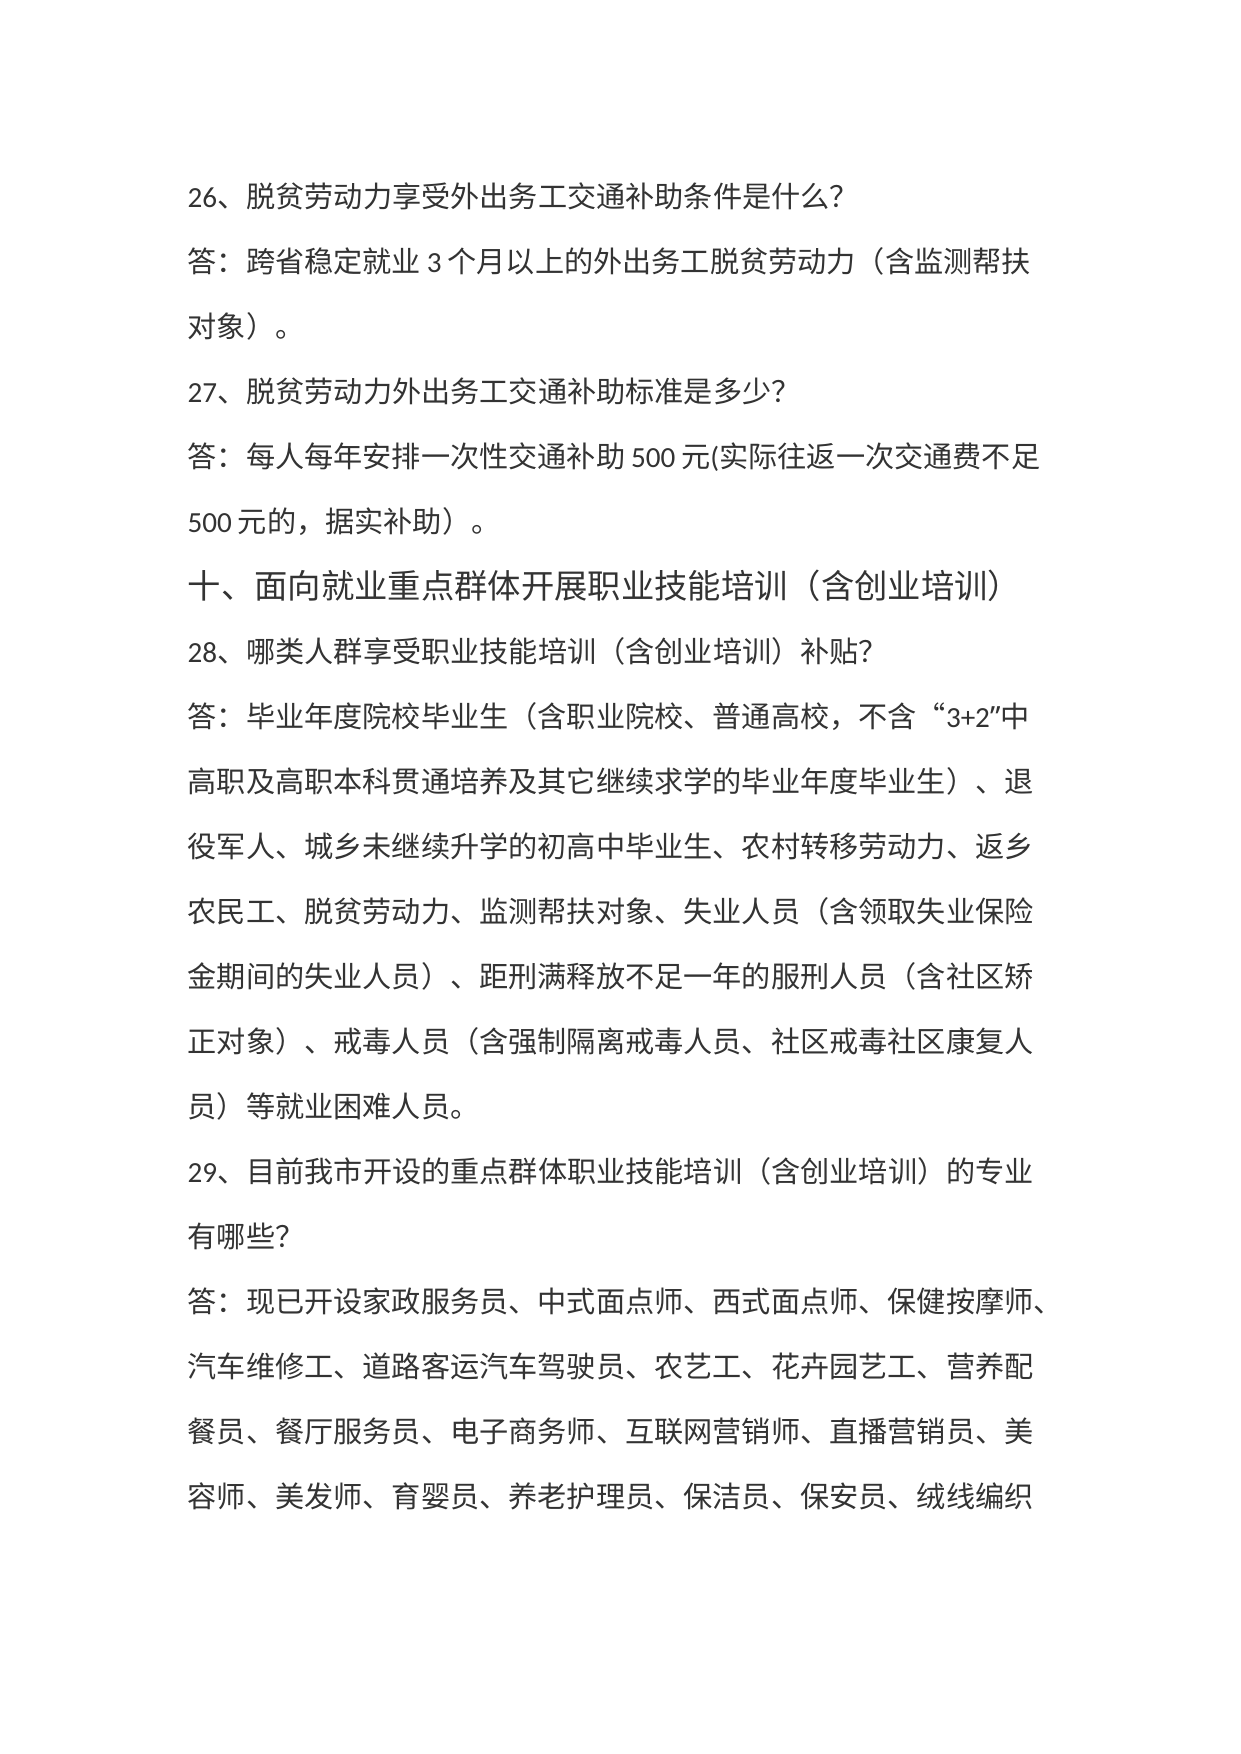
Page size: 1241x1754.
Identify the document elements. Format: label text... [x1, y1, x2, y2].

text 29、目前我市开设的重点群体职业技能培训（含创业培训）的专业有哪些？ [187, 1137, 1053, 1267]
text 答：跨省稳定就业3个月以上的外出务工脱贫劳动力（含监测帮扶对象）。 [187, 227, 1053, 357]
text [187, 1267, 1053, 1527]
text 答：每人每年安排一次性交通补助500元(实际往返一次交通费不足500元的，据实补助）。 [187, 422, 1053, 552]
text 十、面向就业重点群体开展职业技能培训（含创业培训） [187, 552, 1053, 617]
text 答：毕业年度院校毕业生（含职业院校、普通高校，不含“3+2”中高职及高职本科贯通培养及其它继续求学的毕业年度毕业生）、退役军人、城乡未继续升学的初高中毕业生、农村转移劳动力、返乡农民工、脱贫劳动力、监测帮扶对象、失业人员（含领取失业保险金期间的失业人员）、距刑满释放不足一年的服刑人员（含社区矫正对象）、戒毒人员（含强制隔离戒毒人员、社区戒毒社区康复人员）等就业困难人员。 [187, 682, 1053, 1137]
text 26、脱贫劳动力享受外出务工交通补助条件是什么？ [187, 162, 1053, 227]
text 28、哪类人群享受职业技能培训（含创业培训）补贴？ [187, 617, 1053, 682]
text 27、脱贫劳动力外出务工交通补助标准是多少？ [187, 357, 1053, 422]
